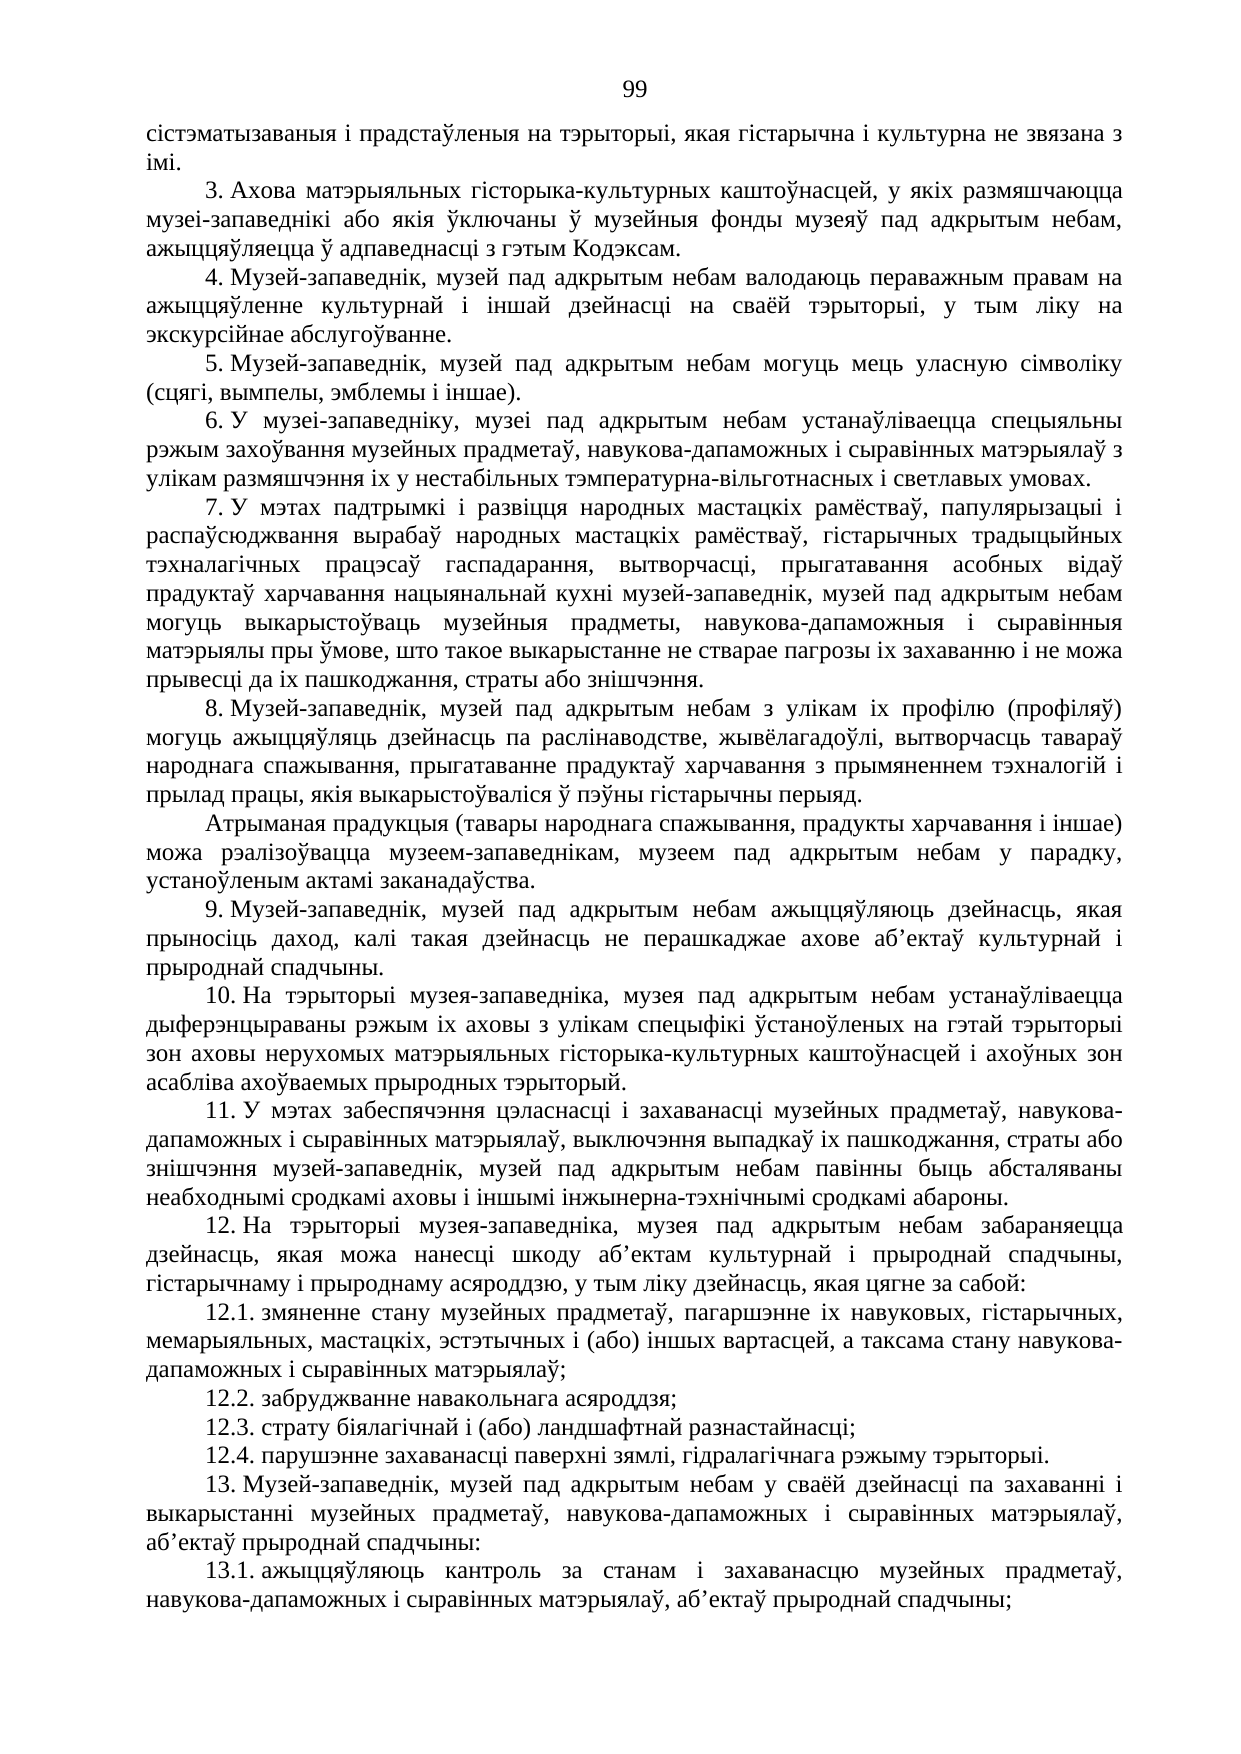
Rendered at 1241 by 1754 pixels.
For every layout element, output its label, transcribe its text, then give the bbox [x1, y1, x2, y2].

text 8. Музей-запаведнік, музей пад адкрытым небам з улiкам іх профiлю (профiляў) могуць ажыццяўляць дзейнасць па раслiнаводстве, жывёлагадоўлi, вытворчасць тавараў народнага спажывання, прыгатаванне прадуктаў харчавання з прымяненнем тэхналогiй i прылад працы, якiя выкарыстоўвалiся ў пэўны гiстарычны перыяд. [146, 693, 1123, 808]
text 3. Ахова матэрыяльных гісторыка-культурных каштоўнасцей, у якіх размяшчаюцца музеі-запаведнікі або якія ўключаны ў музейныя фонды музеяў пад адкрытым небам, ажыццяўляецца ў адпаведнасці з гэтым Кодэксам. [146, 176, 1123, 262]
text 12.2. забруджванне навакольнага асяроддзя; [146, 1383, 1123, 1412]
text 9. Музей-запаведнік, музей пад адкрытым небам ажыццяўляюць дзейнасць, якая прыносіць даход, калi такая дзейнасць не перашкаджае ахове аб’ектаў культурнай i прыроднай спадчыны. [146, 894, 1123, 981]
text 13.1. ажыццяўляюць кантроль за станам i захаванасцю музейных прадметаў, навукова-дапаможных і сыравінных матэрыялаў, аб’ектаў прыроднай спадчыны; [146, 1556, 1123, 1613]
text 5. Музей-запаведнік, музей пад адкрытым небам могуць мець уласную сiмволiку (сцягi, вымпелы, эмблемы i iншае). [146, 348, 1123, 406]
text 12.1. змяненне стану музейных прадметаў, пагаршэнне iх навуковых, гістарычных, мемарыяльных, мастацкіх, эстэтычных i (або) іншых вартасцей, а таксама стану навукова-дапаможных і сыравінных матэрыялаў; [146, 1297, 1123, 1383]
text 12.4. парушэнне захаванасцi паверхні зямлі, гiдралагiчнага рэжыму тэрыторыi. [146, 1441, 1123, 1469]
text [146, 118, 1123, 176]
text 11. У мэтах забеспячэння цэласнасцi i захаванасцi музейных прадметаў, навукова-дапаможных і сыравінных матэрыялаў, выключэння выпадкаў iх пашкоджання, страты або знiшчэння музей-запаведнік, музей пад адкрытым небам павiнны быць абсталяваны неабходнымi сродкамi аховы i iншымi iнжынерна-тэхнiчнымi сродкамi абароны. [146, 1096, 1123, 1211]
text 10. На тэрыторыi музея-запаведніка, музея пад адкрытым небам устанаўлiваецца дыферэнцыраваны рэжым іх аховы з улiкам спецыфiкi ўстаноўленых на гэтай тэрыторыi зон аховы нерухомых матэрыяльных гiсторыка-культурных каштоўнасцей i ахоўных зон асабліва ахоўваемых прыродных тэрыторый. [146, 981, 1123, 1096]
text 7. У мэтах падтрымкі і развіцця народных мастацкіх рамёстваў, папулярызацыі і распаўсюджвання вырабаў народных мастацкіх рамёстваў, гiстарычных традыцыйных тэхналагiчных працэсаў гаспадарання, вытворчасцi, прыгатавання асобных вiдаў прадуктаў харчавання нацыянальнай кухнi музей-запаведнік, музей пад адкрытым небам могуць выкарыстоўваць музейныя прадметы, навукова-дапаможныя і сыравінныя матэрыялы пры ўмове, што такое выкарыстанне не стварае пагрозы iх захаванню i не можа прывесцi да iх пашкоджання, страты або знiшчэння. [146, 492, 1123, 693]
text Атрыманая прадукцыя (тавары народнага спажывання, прадукты харчавання i iншае) можа рэалiзоўвацца музеем-запаведнікам, музеем пад адкрытым небам у парадку, устаноўленым актамі заканадаўства. [146, 808, 1123, 894]
text 12. На тэрыторыi музея-запаведніка, музея пад адкрытым небам забараняецца дзейнасць, якая можа нанесцi шкоду аб’ектам культурнай i прыроднай спадчыны, гiстарычнаму i прыроднаму асяроддзю, у тым лiку дзейнасць, якая цягне за сабой: [146, 1211, 1123, 1297]
text 6. У музеi-запаведніку, музеі пад адкрытым небам устанаўлiваецца спецыяльны рэжым захоўвання музейных прадметаў, навукова-дапаможных і сыравінных матэрыялаў з улiкам размяшчэння iх у нестабiльных тэмпературна-вiльготнасных i светлавых умовах. [146, 406, 1123, 492]
text 13. Музей-запаведнік, музей пад адкрытым небам у сваёй дзейнасцi па захаванні i выкарыстанні музейных прадметаў, навукова-дапаможных і сыравінных матэрыялаў, аб’ектаў прыроднай спадчыны: [146, 1469, 1123, 1556]
text 12.3. страту біялагічнай і (або) ландшафтнай разнастайнасці; [146, 1412, 1123, 1441]
text 4. Музей-запаведнік, музей пад адкрытым небам валодаюць пераважным правам на ажыццяўленне культурнай i iншай дзейнасцi на сваёй тэрыторыi, у тым лiку на экскурсiйнае абслугоўванне. [146, 262, 1123, 348]
